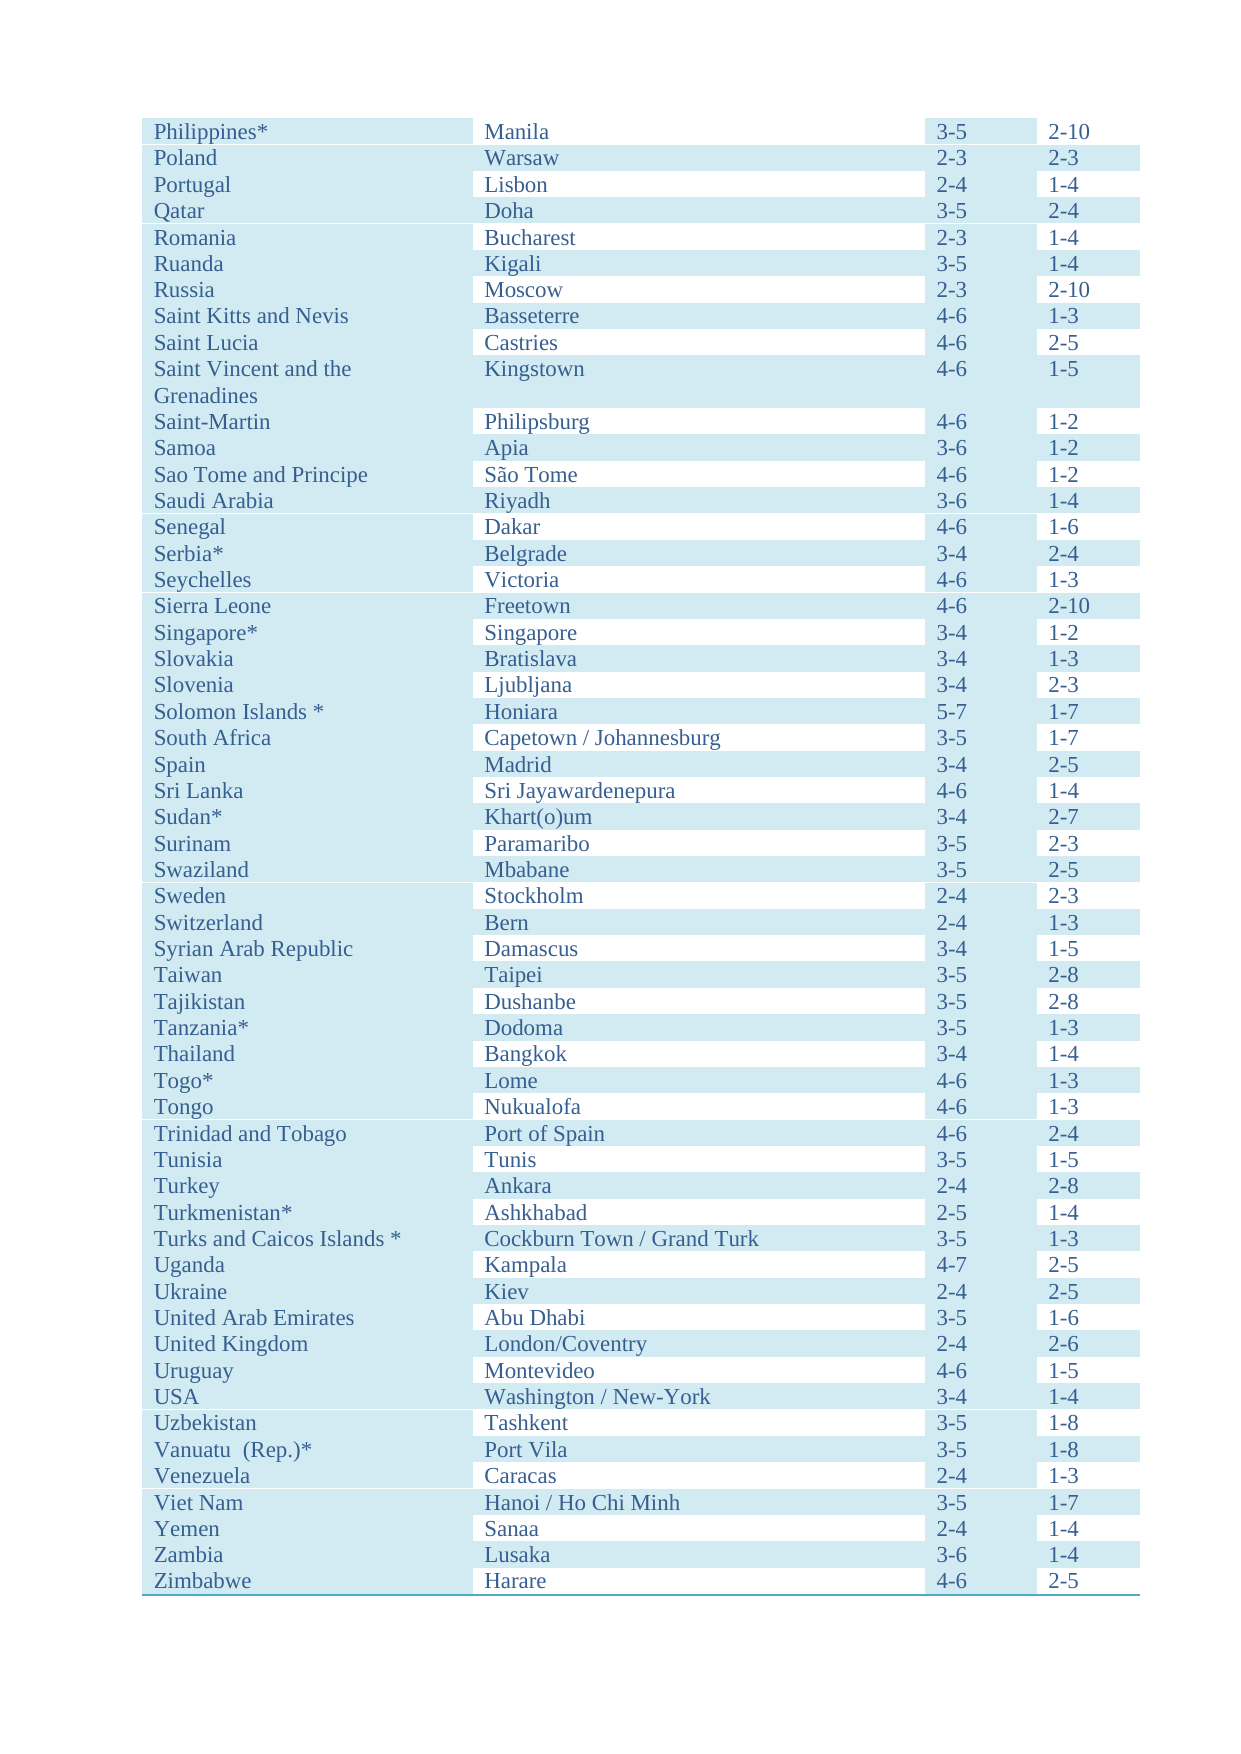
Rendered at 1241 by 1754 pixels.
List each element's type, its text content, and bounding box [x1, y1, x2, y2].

table_cell 1-8 [1037, 1410, 1140, 1436]
table_cell 4-6 [925, 1120, 1037, 1146]
table_cell Samoa [142, 434, 473, 461]
table_cell 2-5 [1037, 329, 1140, 355]
table_cell 1-4 [1037, 171, 1140, 197]
table_cell 2-4 [1037, 1120, 1140, 1146]
table_cell 4-7 [925, 1251, 1037, 1278]
table_cell 1-3 [1037, 1014, 1140, 1041]
table_cell United Kingdom [142, 1330, 473, 1357]
table_cell 2-7 [1037, 803, 1140, 830]
table_cell Slovakia [142, 645, 473, 672]
table_cell 2-3 [1037, 830, 1140, 856]
table_cell 2-4 [925, 1462, 1037, 1488]
table_cell Saint Lucia [142, 329, 473, 355]
table_cell 3-5 [925, 1225, 1037, 1251]
table_cell 3-5 [925, 1410, 1037, 1436]
table_cell 3-4 [925, 935, 1037, 961]
table_cell Port of Spain [473, 1120, 925, 1146]
table_cell Moscow [473, 276, 925, 303]
table_cell 1-7 [1037, 698, 1140, 724]
table_cell Saint Kitts and Nevis [142, 303, 473, 329]
table_cell Thailand [142, 1041, 473, 1067]
table_cell 3-4 [925, 645, 1037, 672]
table_cell 1-3 [1037, 645, 1140, 672]
table_cell Serbia* [142, 540, 473, 566]
table_cell Sweden [142, 883, 473, 909]
table_cell Honiara [473, 698, 925, 724]
table_cell 1-3 [1037, 1093, 1140, 1119]
table_cell Tunis [473, 1146, 925, 1172]
table_cell 4-6 [925, 777, 1037, 803]
table_cell Abu Dhabi [473, 1304, 925, 1330]
table_cell Basseterre [473, 303, 925, 329]
table_cell 2-4 [925, 171, 1037, 197]
table_cell 1-4 [1037, 487, 1140, 513]
table_cell 2-10 [1037, 276, 1140, 303]
table_cell Turkmenistan* [142, 1199, 473, 1225]
table_cell 3-4 [925, 751, 1037, 777]
table_cell Paramaribo [473, 830, 925, 856]
table_cell Sudan* [142, 803, 473, 830]
table_cell Khart(o)um [473, 803, 925, 830]
table_cell Singapore* [142, 619, 473, 645]
table_cell 4-6 [925, 461, 1037, 487]
table_cell 2-3 [925, 276, 1037, 303]
table_cell 1-2 [1037, 461, 1140, 487]
table_cell Ankara [473, 1172, 925, 1199]
table_cell Tajikistan [142, 988, 473, 1014]
table_cell Uganda [142, 1251, 473, 1278]
table_cell Taipei [473, 961, 925, 988]
table_cell Port Vila [473, 1436, 925, 1462]
table_cell Bern [473, 909, 925, 935]
table_cell Switzerland [142, 909, 473, 935]
table_cell Dushanbe [473, 988, 925, 1014]
table_cell Belgrade [473, 540, 925, 566]
table_cell 1-5 [1037, 355, 1140, 408]
table_cell Ukraine [142, 1278, 473, 1304]
table_cell 2-6 [1037, 1330, 1140, 1357]
table_cell Madrid [473, 751, 925, 777]
table_cell 3-5 [925, 1146, 1037, 1172]
table_cell United Arab Emirates [142, 1304, 473, 1330]
table_cell 1-3 [1037, 1462, 1140, 1488]
table_cell 4-6 [925, 514, 1037, 540]
table_cell 2-5 [1037, 1251, 1140, 1278]
table_cell 1-5 [1037, 935, 1140, 961]
table_cell Tanzania* [142, 1014, 473, 1041]
table_cell 2-3 [1037, 883, 1140, 909]
table_cell 3-4 [925, 1383, 1037, 1409]
table_cell Taiwan [142, 961, 473, 988]
table_cell Saint Vincent and the Grenadines [142, 355, 473, 408]
table_cell Montevideo [473, 1357, 925, 1383]
table_cell 3-5 [925, 961, 1037, 988]
table_cell 4-6 [925, 1568, 1037, 1594]
table_cell Sanaa [473, 1515, 925, 1541]
table_cell Tunisia [142, 1146, 473, 1172]
table_cell 1-3 [1037, 566, 1140, 592]
table_cell Capetown / Johannesburg [473, 724, 925, 751]
table_cell 1-3 [1037, 1225, 1140, 1251]
table_cell Russia [142, 276, 473, 303]
table_cell Doha [473, 197, 925, 223]
table_cell Romania [142, 224, 473, 250]
table_cell Turks and Caicos Islands * [142, 1225, 473, 1251]
table_cell 1-3 [1037, 1067, 1140, 1093]
table_cell 2-4 [1037, 540, 1140, 566]
table_cell São Tome [473, 461, 925, 487]
table_cell 4-6 [925, 1067, 1037, 1093]
table_cell Manila [473, 118, 925, 144]
table_cell 3-4 [925, 619, 1037, 645]
table_cell Qatar [142, 197, 473, 223]
table_cell Victoria [473, 566, 925, 592]
table_cell 4-6 [925, 1093, 1037, 1119]
table_cell Slovenia [142, 672, 473, 698]
table_cell 2-3 [925, 145, 1037, 171]
table_cell 3-6 [925, 487, 1037, 513]
table_cell Philipsburg [473, 408, 925, 434]
table_cell Solomon Islands * [142, 698, 473, 724]
table_cell Philippines* [142, 118, 473, 144]
table_cell Venezuela [142, 1462, 473, 1488]
table_cell Tongo [142, 1093, 473, 1119]
table_cell Ruanda [142, 250, 473, 276]
table_cell 1-8 [1037, 1436, 1140, 1462]
table_cell Riyadh [473, 487, 925, 513]
table_cell Damascus [473, 935, 925, 961]
table_cell 4-6 [925, 408, 1037, 434]
table_cell 2-5 [1037, 751, 1140, 777]
table_cell 3-4 [925, 672, 1037, 698]
table_cell Harare [473, 1568, 925, 1594]
table_cell 4-6 [925, 566, 1037, 592]
table_cell 1-4 [1037, 1515, 1140, 1541]
table_cell 3-5 [925, 830, 1037, 856]
table_cell 1-4 [1037, 250, 1140, 276]
table_cell 3-6 [925, 1541, 1037, 1568]
table_cell 1-6 [1037, 1304, 1140, 1330]
table_cell Caracas [473, 1462, 925, 1488]
table_cell Portugal [142, 171, 473, 197]
table_cell Lome [473, 1067, 925, 1093]
table_cell Bratislava [473, 645, 925, 672]
table_cell Bucharest [473, 224, 925, 250]
table_cell Sierra Leone [142, 593, 473, 619]
table_cell 2-4 [925, 883, 1037, 909]
table_cell Ljubljana [473, 672, 925, 698]
table_cell Cockburn Town / Grand Turk [473, 1225, 925, 1251]
table_cell Surinam [142, 830, 473, 856]
table_cell 2-3 [1037, 672, 1140, 698]
table_cell USA [142, 1383, 473, 1409]
table_cell Washington / New-York [473, 1383, 925, 1409]
table_cell Poland [142, 145, 473, 171]
table_cell Zimbabwe [142, 1568, 473, 1594]
table_cell 2-8 [1037, 988, 1140, 1014]
table_cell 4-6 [925, 1357, 1037, 1383]
table_cell Sri Lanka [142, 777, 473, 803]
table_cell Kigali [473, 250, 925, 276]
table_cell Sri Jayawardenepura [473, 777, 925, 803]
table_cell Dakar [473, 514, 925, 540]
table_cell Ashkhabad [473, 1199, 925, 1225]
table_cell Zambia [142, 1541, 473, 1568]
table_cell Saint-Martin [142, 408, 473, 434]
table_cell 3-4 [925, 1041, 1037, 1067]
table_cell 3-4 [925, 803, 1037, 830]
table_cell 4-6 [925, 329, 1037, 355]
table_cell 3-5 [925, 250, 1037, 276]
table_cell 2-4 [1037, 197, 1140, 223]
table_cell Trinidad and Tobago [142, 1120, 473, 1146]
table_cell Lusaka [473, 1541, 925, 1568]
table_cell 2-10 [1037, 593, 1140, 619]
table_cell 2-5 [1037, 1278, 1140, 1304]
table_cell 2-5 [1037, 1568, 1140, 1594]
table_cell Lisbon [473, 171, 925, 197]
table_cell Senegal [142, 514, 473, 540]
table_cell Kingstown [473, 355, 925, 408]
table_cell Stockholm [473, 883, 925, 909]
table_cell 4-6 [925, 303, 1037, 329]
table_cell 1-2 [1037, 619, 1140, 645]
table_cell Castries [473, 329, 925, 355]
table_cell 1-4 [1037, 224, 1140, 250]
table_cell 3-5 [925, 1014, 1037, 1041]
table_cell Swaziland [142, 856, 473, 882]
table_cell Tashkent [473, 1410, 925, 1436]
table_cell Dodoma [473, 1014, 925, 1041]
table_cell Mbabane [473, 856, 925, 882]
table_cell 3-6 [925, 434, 1037, 461]
table_cell 3-5 [925, 197, 1037, 223]
table_cell Viet Nam [142, 1489, 473, 1515]
table_cell South Africa [142, 724, 473, 751]
table_cell Singapore [473, 619, 925, 645]
table_cell 4-6 [925, 593, 1037, 619]
table_cell Nukualofa [473, 1093, 925, 1119]
table_cell 1-5 [1037, 1146, 1140, 1172]
table_cell 1-4 [1037, 777, 1140, 803]
table_cell 1-2 [1037, 434, 1140, 461]
table_cell 2-4 [925, 1278, 1037, 1304]
table_cell Sao Tome and Principe [142, 461, 473, 487]
table_cell 5-7 [925, 698, 1037, 724]
table_cell 1-6 [1037, 514, 1140, 540]
table_cell 2-8 [1037, 961, 1140, 988]
table_cell 2-4 [925, 1515, 1037, 1541]
table_cell 2-3 [1037, 145, 1140, 171]
table_cell 2-10 [1037, 118, 1140, 144]
table_cell 1-7 [1037, 1489, 1140, 1515]
table_cell 4-6 [925, 355, 1037, 408]
table_cell 1-4 [1037, 1041, 1140, 1067]
table_cell 3-4 [925, 540, 1037, 566]
table_cell 3-5 [925, 1436, 1037, 1462]
table_cell Bangkok [473, 1041, 925, 1067]
table_cell Seychelles [142, 566, 473, 592]
table_cell 2-5 [1037, 856, 1140, 882]
table_cell 2-8 [1037, 1172, 1140, 1199]
table_cell Apia [473, 434, 925, 461]
table_cell 1-4 [1037, 1199, 1140, 1225]
table_cell 3-5 [925, 1489, 1037, 1515]
table_cell 3-5 [925, 856, 1037, 882]
table_cell 2-4 [925, 909, 1037, 935]
table_cell London/Coventry [473, 1330, 925, 1357]
table_cell Uruguay [142, 1357, 473, 1383]
table_cell Turkey [142, 1172, 473, 1199]
table_cell Vanuatu (Rep.)* [142, 1436, 473, 1462]
table_cell Uzbekistan [142, 1410, 473, 1436]
table_cell 1-4 [1037, 1383, 1140, 1409]
table_cell Kiev [473, 1278, 925, 1304]
table_cell 1-2 [1037, 408, 1140, 434]
table_cell 2-4 [925, 1330, 1037, 1357]
table_cell 3-5 [925, 988, 1037, 1014]
table_cell 3-5 [925, 1304, 1037, 1330]
table_cell Spain [142, 751, 473, 777]
table_cell 2-4 [925, 1172, 1037, 1199]
table_cell 1-3 [1037, 303, 1140, 329]
table_cell Freetown [473, 593, 925, 619]
table_cell 1-7 [1037, 724, 1140, 751]
table_cell 3-5 [925, 118, 1037, 144]
table_cell Hanoi / Ho Chi Minh [473, 1489, 925, 1515]
table_cell Kampala [473, 1251, 925, 1278]
table_cell Warsaw [473, 145, 925, 171]
table_cell 1-5 [1037, 1357, 1140, 1383]
table_cell 2-5 [925, 1199, 1037, 1225]
table_cell 3-5 [925, 724, 1037, 751]
table_cell Togo* [142, 1067, 473, 1093]
table_cell 1-4 [1037, 1541, 1140, 1568]
table_cell Yemen [142, 1515, 473, 1541]
table_cell Saudi Arabia [142, 487, 473, 513]
table_cell 2-3 [925, 224, 1037, 250]
table_cell Syrian Arab Republic [142, 935, 473, 961]
table_cell 1-3 [1037, 909, 1140, 935]
